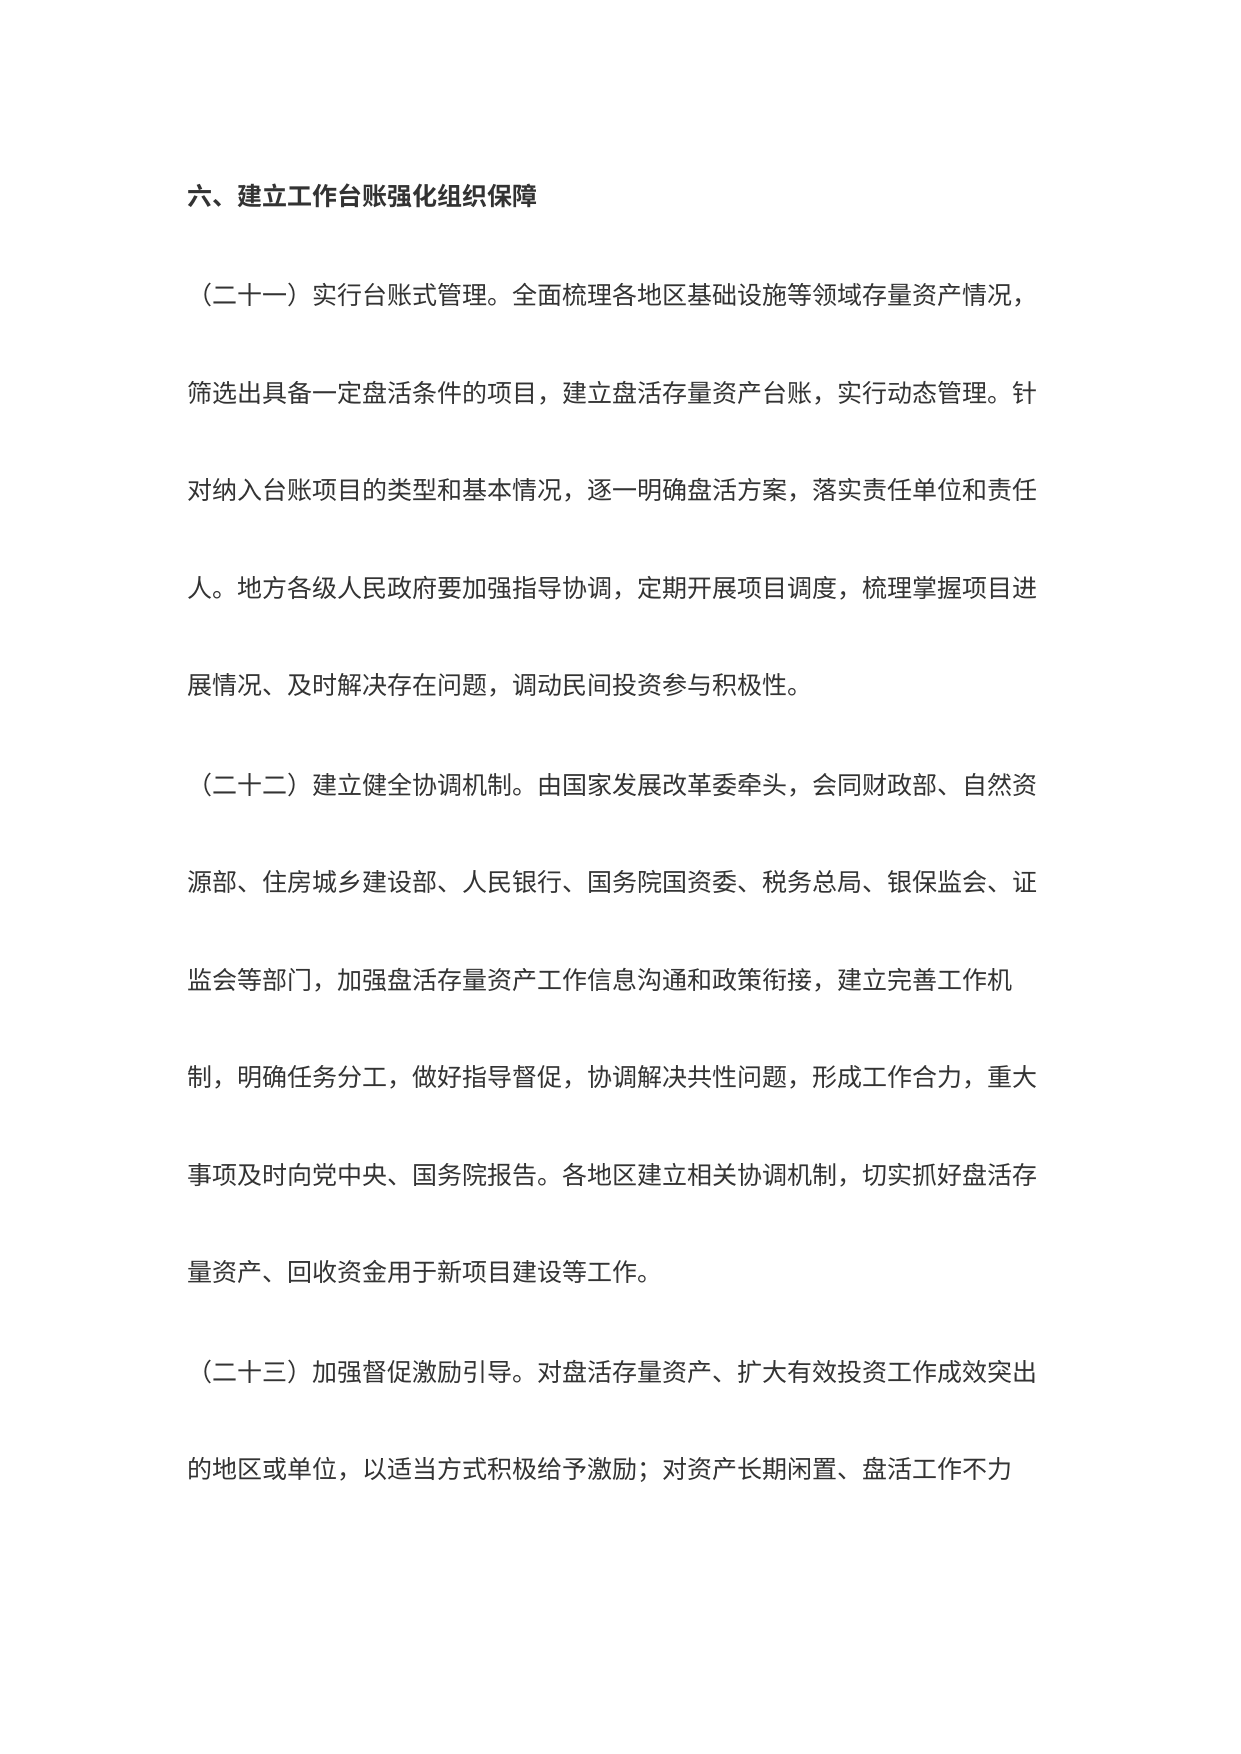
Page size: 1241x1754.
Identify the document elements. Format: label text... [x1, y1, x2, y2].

text （二十二）建立健全协调机制。由国家发展改革委牵头，会同财政部、自然资源部、住房城乡建设部、人民银行、国务院国资委、税务总局、银保监会、证监会等部门，加强盘活存量资产工作信息沟通和政策衔接，建立完善工作机制，明确任务分工，做好指导督促，协调解决共性问题，形成工作合力，重大事项及时向党中央、国务院报告。各地区建立相关协调机制，切实抓好盘活存量资产、回收资金用于新项目建设等工作。 [187, 751, 1053, 1303]
text 六、建立工作台账强化组织保障 [187, 162, 1053, 227]
text （二十一）实行台账式管理。全面梳理各地区基础设施等领域存量资产情况，筛选出具备一定盘活条件的项目，建立盘活存量资产台账，实行动态管理。针对纳入台账项目的类型和基本情况，逐一明确盘活方案，落实责任单位和责任人。地方各级人民政府要加强指导协调，定期开展项目调度，梳理掌握项目进展情况、及时解决存在问题，调动民间投资参与积极性。 [187, 261, 1053, 716]
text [187, 1338, 1053, 1500]
